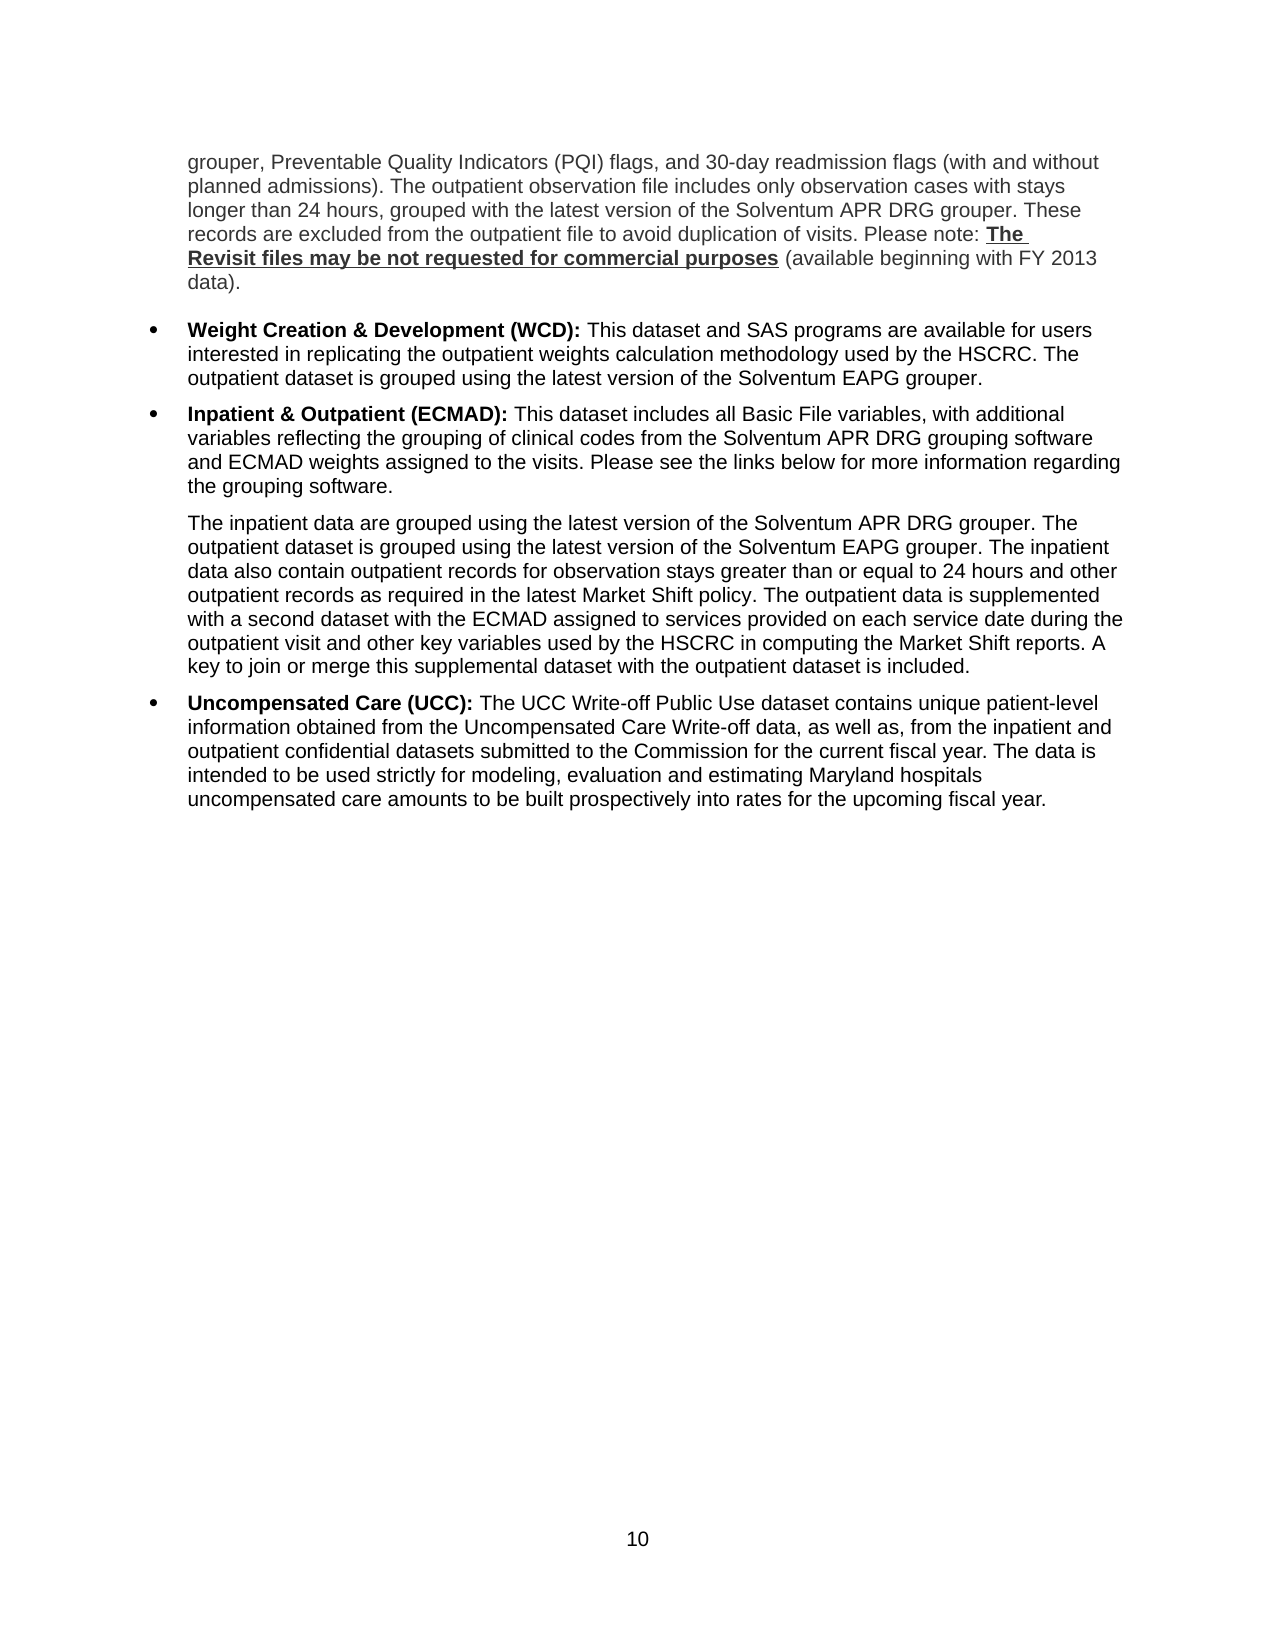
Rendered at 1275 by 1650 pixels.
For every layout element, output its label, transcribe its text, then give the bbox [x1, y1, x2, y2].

list Uncompensated Care (UCC): The UCC Write-off Public Use dataset contains unique patient-level information obtained from the Uncompensated Care Write-off data, as well as, from the inpatient and outpatient confidential datasets submitted to the Commission for the current fiscal year. The data is intended to be used strictly for modeling, evaluation and estimating Maryland hospitals uncompensated care amounts to be built prospectively into rates for the upcoming fiscal year. [150, 691, 1125, 811]
list Inpatient & Outpatient (ECMAD): This dataset includes all Basic File variables, with additional variables reflecting the grouping of clinical codes from the Solventum APR DRG grouping software and ECMAD weights assigned to the visits. Please see the links below for more information regarding the grouping software. [150, 402, 1125, 498]
text The inpatient data are grouped using the latest version of the Solventum APR DRG grouper. The outpatient dataset is grouped using the latest version of the Solventum EAPG grouper. The inpatient data also contain outpatient records for observation stays greater than or equal to 24 hours and other outpatient records as required in the latest Market Shift policy. The outpatient data is supplemented with a second dataset with the ECMAD assigned to services provided on each service date during the outpatient visit and other key variables used by the HSCRC in computing the Market Shift reports. A key to join or merge this supplemental dataset with the outpatient dataset is included. [187, 511, 1125, 678]
list Weight Creation & Development (WCD): This dataset and SAS programs are available for users interested in replicating the outpatient weights calculation methodology used by the HSCRC. The outpatient dataset is grouped using the latest version of the Solventum EAPG grouper. [150, 318, 587, 390]
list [150, 150, 1125, 294]
